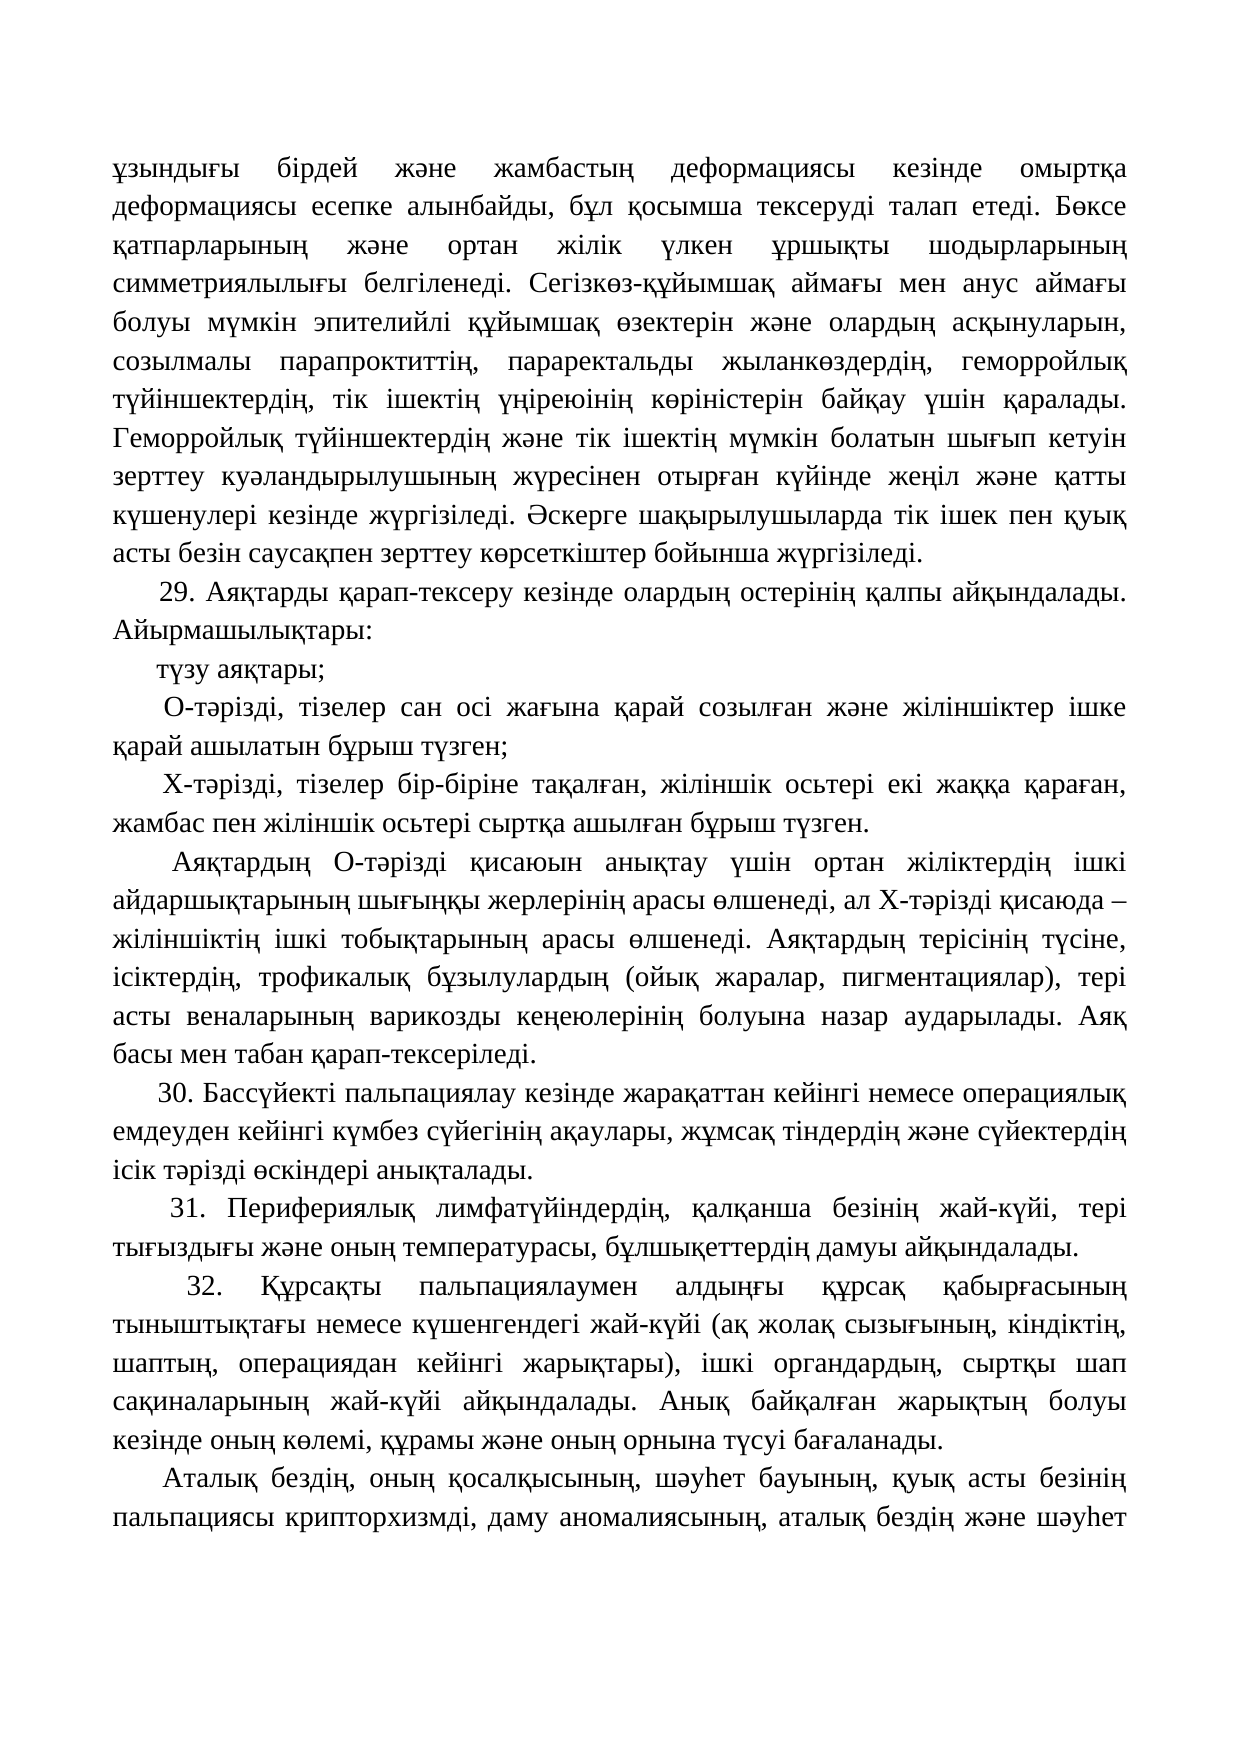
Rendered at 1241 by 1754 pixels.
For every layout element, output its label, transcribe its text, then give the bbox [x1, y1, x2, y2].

text 31. Перифериялық лимфатүйіндердің, қалқанша безінің жай-күйі, тері тығыздығы және оның температурасы, бұлшықеттердің дамуы айқындалады. [112, 1191, 1128, 1263]
text Аяқтардың О-тәрізді қисаюын анықтау үшін ортан жіліктердің ішкі айдаршықтарының шығыңқы жерлерінің арасы өлшенеді, ал Х-тәрізді қисаюда – жіліншіктің ішкі тобықтарының арасы өлшенеді. Аяқтардың терісінің түсіне, ісіктердің, трофикалық бұзылулардың (ойық жаралар, пигментациялар), тері асты веналарының варикозды кеңеюлерінің болуына назар аударылады. Аяқ басы мен табан қарап-тексеріледі. [112, 844, 1128, 1070]
text О-тәрізді, тізелер сан осі жағына қарай созылған және жіліншіктер ішке қарай ашылатын бұрыш түзген; [112, 689, 1128, 762]
text 30. Бассүйекті пальпациялау кезінде жарақаттан кейінгі немесе операциялық емдеуден кейінгі күмбез сүйегінің ақаулары, жұмсақ тіндердің және сүйектердің ісік тәрізді өскіндері анықталады. [112, 1075, 1128, 1186]
text түзу аяқтары; [112, 651, 1128, 684]
text 29. Аяқтарды қарап-тексеру кезінде олардың остерінің қалпы айқындалады. Айырмашылықтары: [112, 574, 1128, 646]
text 32. Құрсақты пальпациялаумен алдыңғы құрсақ қабырғасының тыныштықтағы немесе күшенгендегі жай-күйі (ақ жолақ сызығының, кіндіктің, шаптың, операциядан кейінгі жарықтары), ішкі органдардың, сыртқы шап сақиналарының жай-күйі айқындалады. Анық байқалған жарықтың болуы кезінде оның көлемі, құрамы және оның орнына түсуі бағаланады. [112, 1268, 1128, 1455]
text Х-тәрізді, тізелер бір-біріне тақалған, жіліншік осьтері екі жаққа қараған, жамбас пен жіліншік осьтері сыртқа ашылған бұрыш түзген. [112, 767, 1128, 839]
